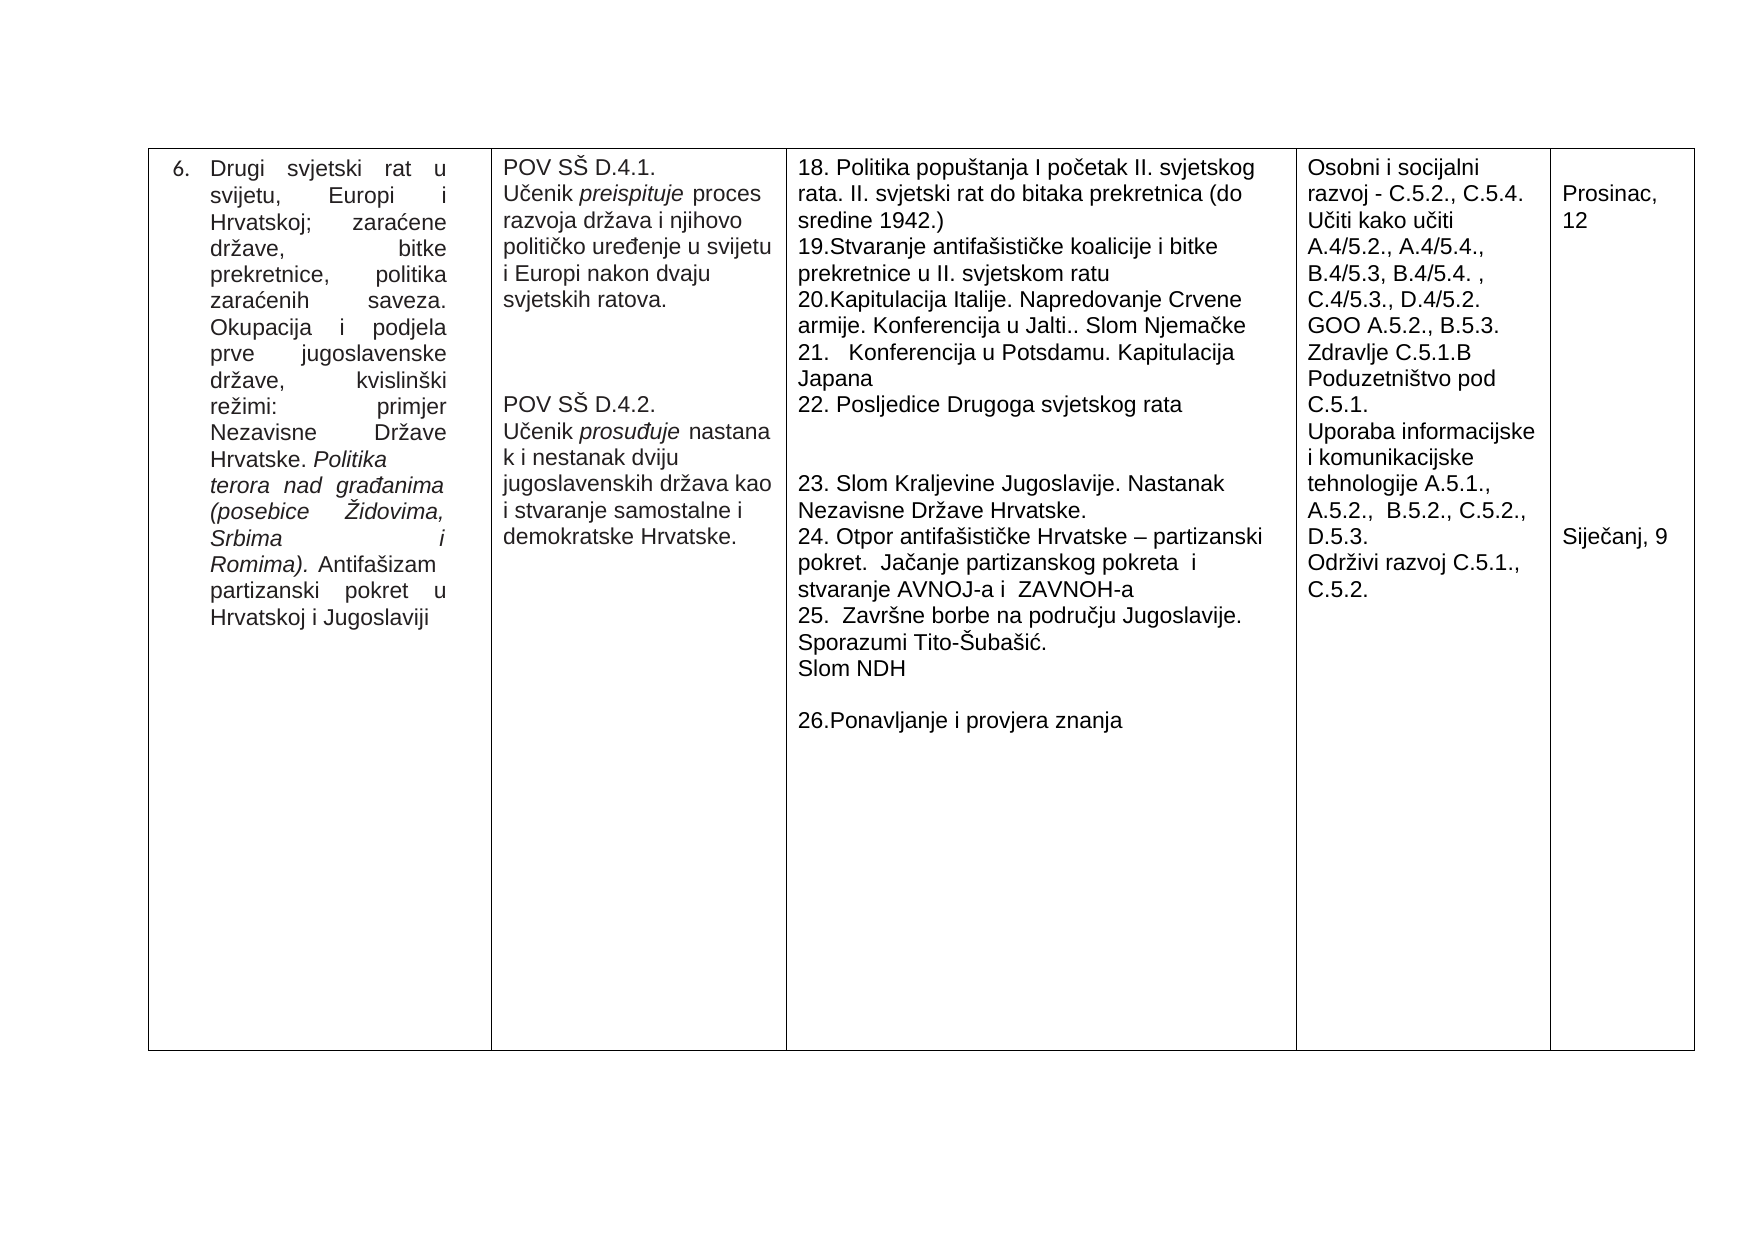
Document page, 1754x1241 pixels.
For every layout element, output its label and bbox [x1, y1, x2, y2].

table_header [787, 149, 1296, 1050]
table_header [149, 149, 491, 1050]
table_header [1551, 149, 1694, 1050]
table_header [1297, 149, 1550, 1050]
table_header [492, 149, 786, 1050]
